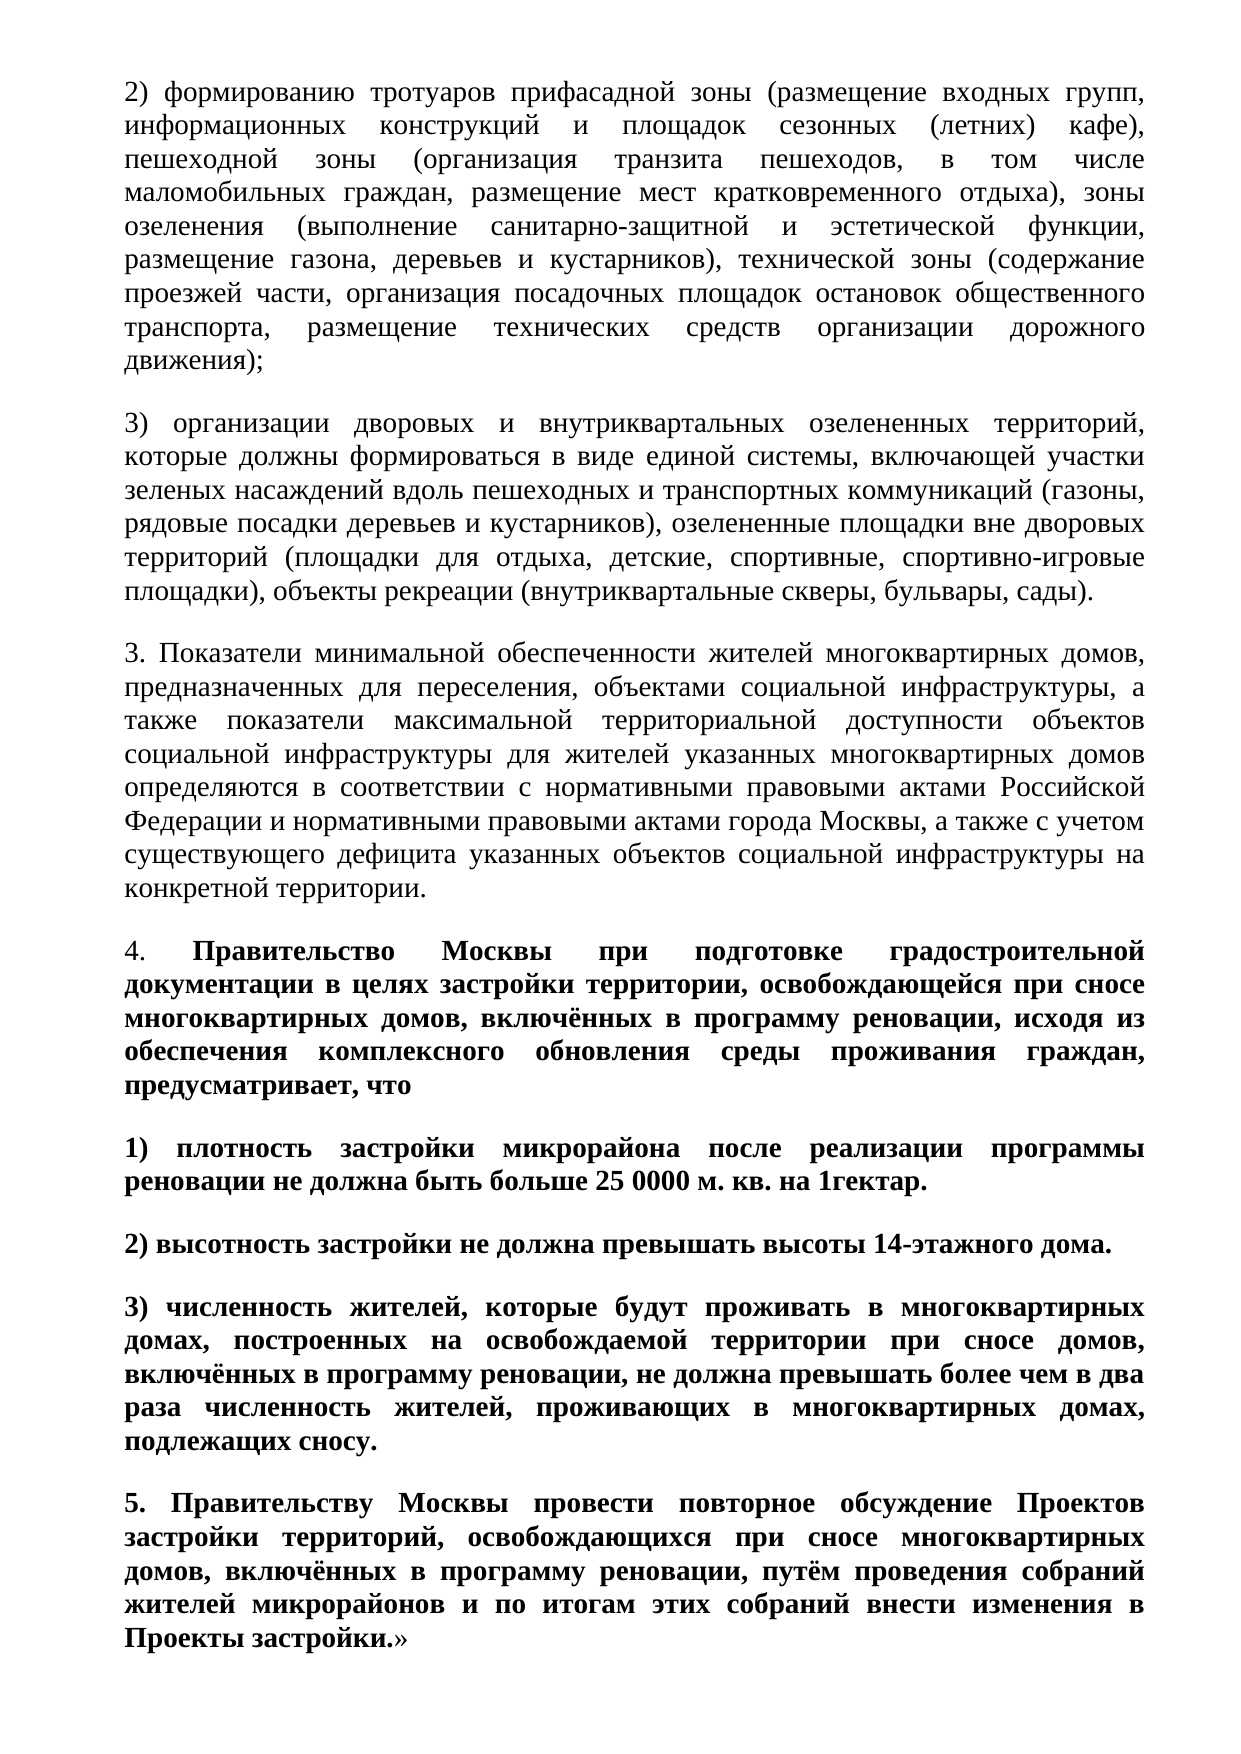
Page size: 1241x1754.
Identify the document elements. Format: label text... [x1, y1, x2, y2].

text 3) численность жителей, которые будут проживать в многоквартирных домах, построенных на освобождаемой территории при сносе домов, включённых в программу реновации, не должна превышать более чем в два раза численность жителей, проживающих в многоквартирных домах, подлежащих сносу. [124, 1289, 1146, 1456]
text 2) высотность застройки не должна превышать высоты 14-этажного дома. [124, 1226, 1146, 1259]
text 5. Правительству Москвы провести повторное обсуждение Проектов застройки территорий, освобождающихся при сносе многоквартирных домов, включённых в программу реновации, путём проведения собраний жителей микрорайонов и по итогам этих собраний внести изменения в Проекты застройки.» [124, 1486, 1146, 1653]
text 3. Показатели минимальной обеспеченности жителей многоквартирных домов, предназначенных для переселения, объектами социальной инфраструктуры, а также показатели максимальной территориальной доступности объектов социальной инфраструктуры для жителей указанных многоквартирных домов определяются в соответствии с нормативными правовыми актами Российской Федерации и нормативными правовыми актами города Москвы, а также с учетом существующего дефицита указанных объектов социальной инфраструктуры на конкретной территории. [124, 635, 1146, 904]
text 1) плотность застройки микрорайона после реализации программы реновации не должна быть больше 25 0000 м. кв. на 1гектар. [124, 1130, 1146, 1197]
text 4. Правительство Москвы при подготовке градостроительной документации в целях застройки территории, освобождающейся при сносе многоквартирных домов, включённых в программу реновации, исходя из обеспечения комплексного обновления среды проживания граждан, предусматривает, что [124, 933, 1146, 1101]
text 2) формированию тротуаров прифасадной зоны (размещение входных групп, информационных конструкций и площадок сезонных (летних) кафе), пешеходной зоны (организация транзита пешеходов, в том числе маломобильных граждан, размещение мест кратковременного отдыха), зоны озеленения (выполнение санитарно-защитной и эстетической функции, размещение газона, деревьев и кустарников), технической зоны (содержание проезжей части, организация посадочных площадок остановок общественного транспорта, размещение технических средств организации дорожного движения); [124, 74, 1146, 376]
text 3) организации дворовых и внутриквартальных озелененных территорий, которые должны формироваться в виде единой системы, включающей участки зеленых насаждений вдоль пешеходных и транспортных коммуникаций (газоны, рядовые посадки деревьев и кустарников), озелененные площадки вне дворовых территорий (площадки для отдыха, детские, спортивные, спортивно-игровые площадки), объекты рекреации (внутриквартальные скверы, бульвары, сады). [124, 405, 1146, 606]
